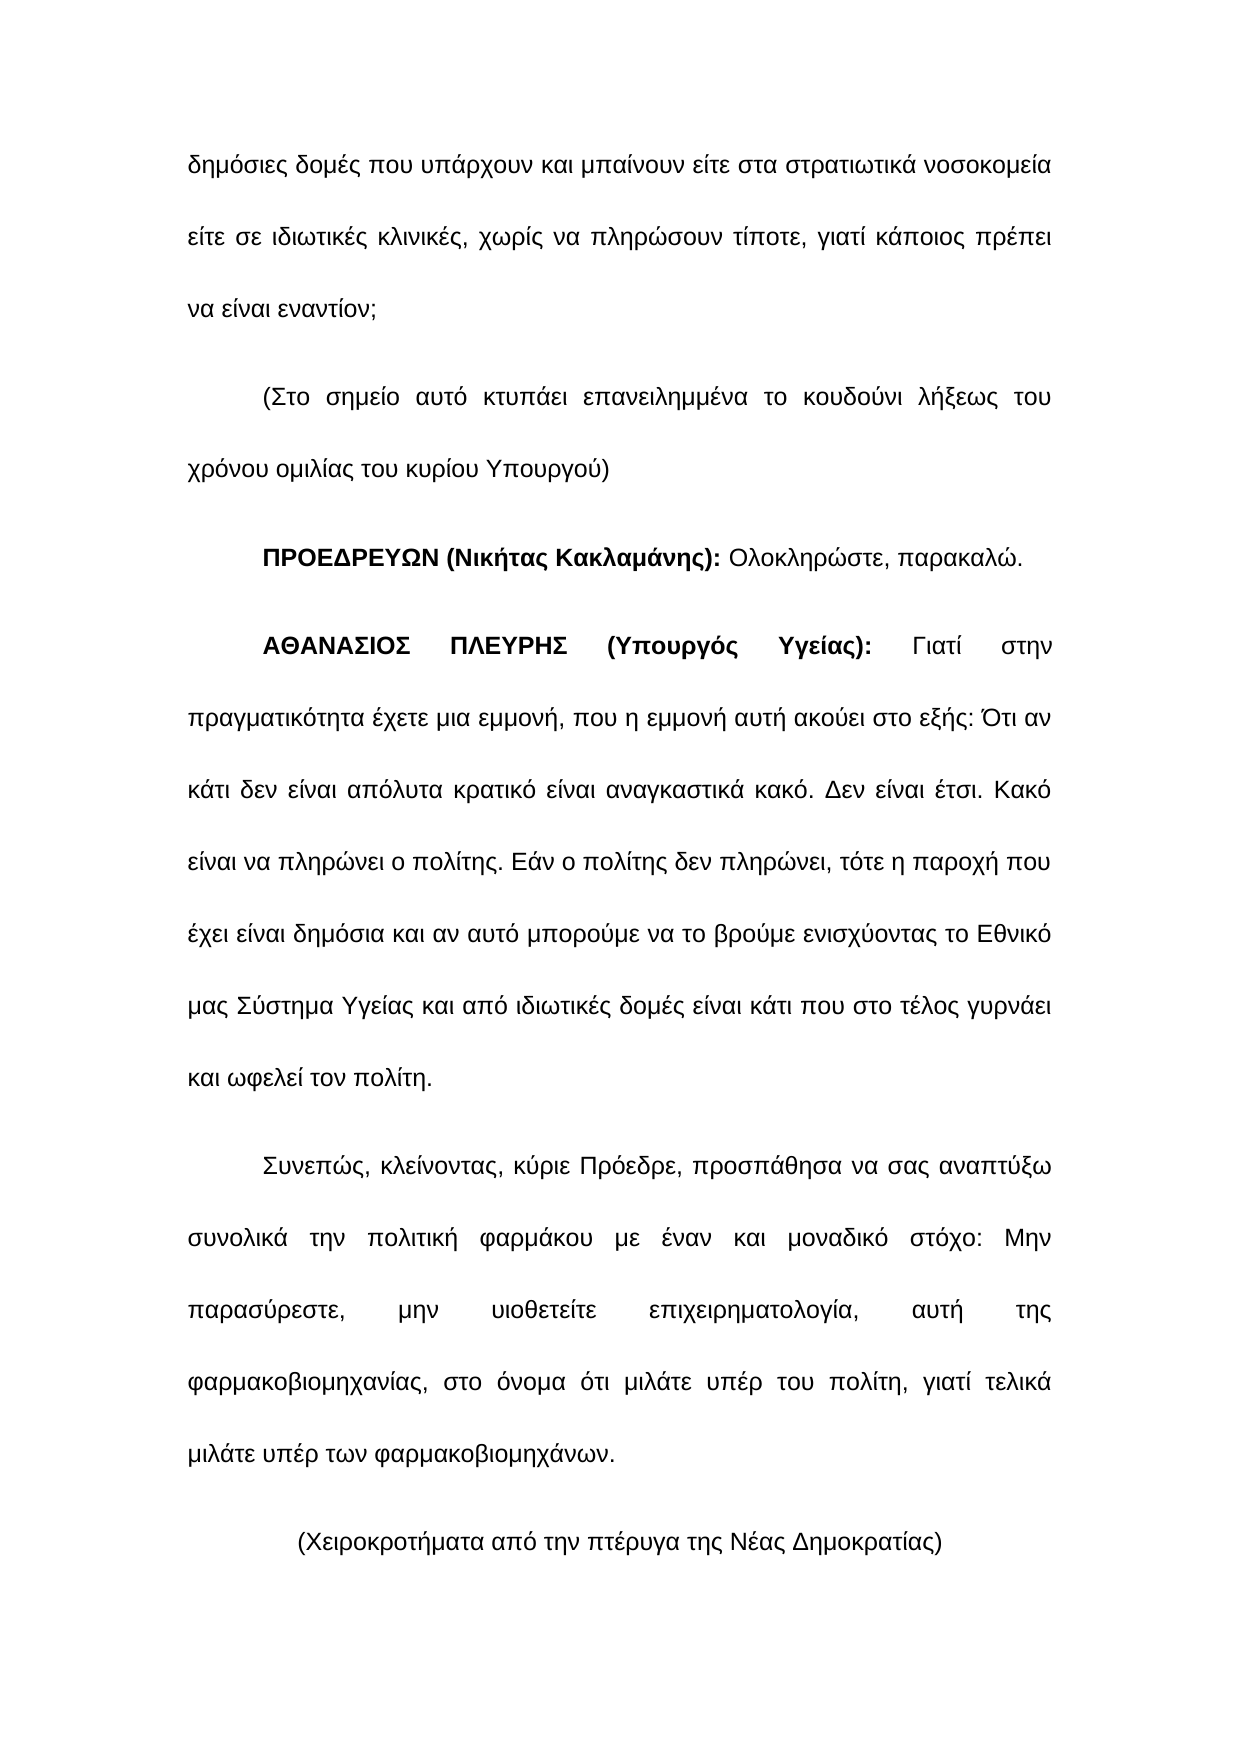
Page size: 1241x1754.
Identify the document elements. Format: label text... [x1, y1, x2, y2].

text (Στο σημείο αυτό κτυπάει επανειλημμένα το κουδούνι λήξεως του χρόνου ομιλίας του κυρίου Υπουργού) [187, 382, 1053, 483]
text Συνεπώς, κλείνοντας, κύριε Πρόεδρε, προσπάθησα να σας αναπτύξω συνολικά την πολιτική φαρμάκου με έναν και μοναδικό στόχο: Μην παρασύρεστε, μην υιοθετείτε επιχειρηματολογία, αυτή της φαρμακοβιομηχανίας, στο όνομα ότι μιλάτε υπέρ του πολίτη, γιατί τελικά μιλάτε υπέρ των φαρμακοβιομηχάνων. [187, 1151, 1053, 1467]
text ΑΘΑΝΑΣΙΟΣ ΠΛΕΥΡΗΣ (Υπουργός Υγείας): Γιατί στην πραγματικότητα έχετε μια εμμονή, που η εμμονή αυτή ακούει στο εξής: Ότι αν κάτι δεν είναι απόλυτα κρατικό είναι αναγκαστικά κακό. Δεν είναι έτσι. Κακό είναι να πληρώνει ο πολίτης. Εάν ο πολίτης δεν πληρώνει, τότε η παροχή που έχει είναι δημόσια και αν αυτό μπορούμε να το βρούμε ενισχύοντας το Εθνικό μας Σύστημα Υγείας και από ιδιωτικές δομές είναι κάτι που στο τέλος γυρνάει και ωφελεί τον πολίτη. [187, 631, 1053, 1091]
text (Χειροκροτήματα από την πτέρυγα της Νέας Δημοκρατίας) [187, 1527, 1053, 1556]
text ΠΡΟΕΔΡΕΥΩΝ (Νικήτας Κακλαμάνης): Ολοκληρώστε, παρακαλώ. [187, 543, 1053, 571]
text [187, 150, 1053, 322]
